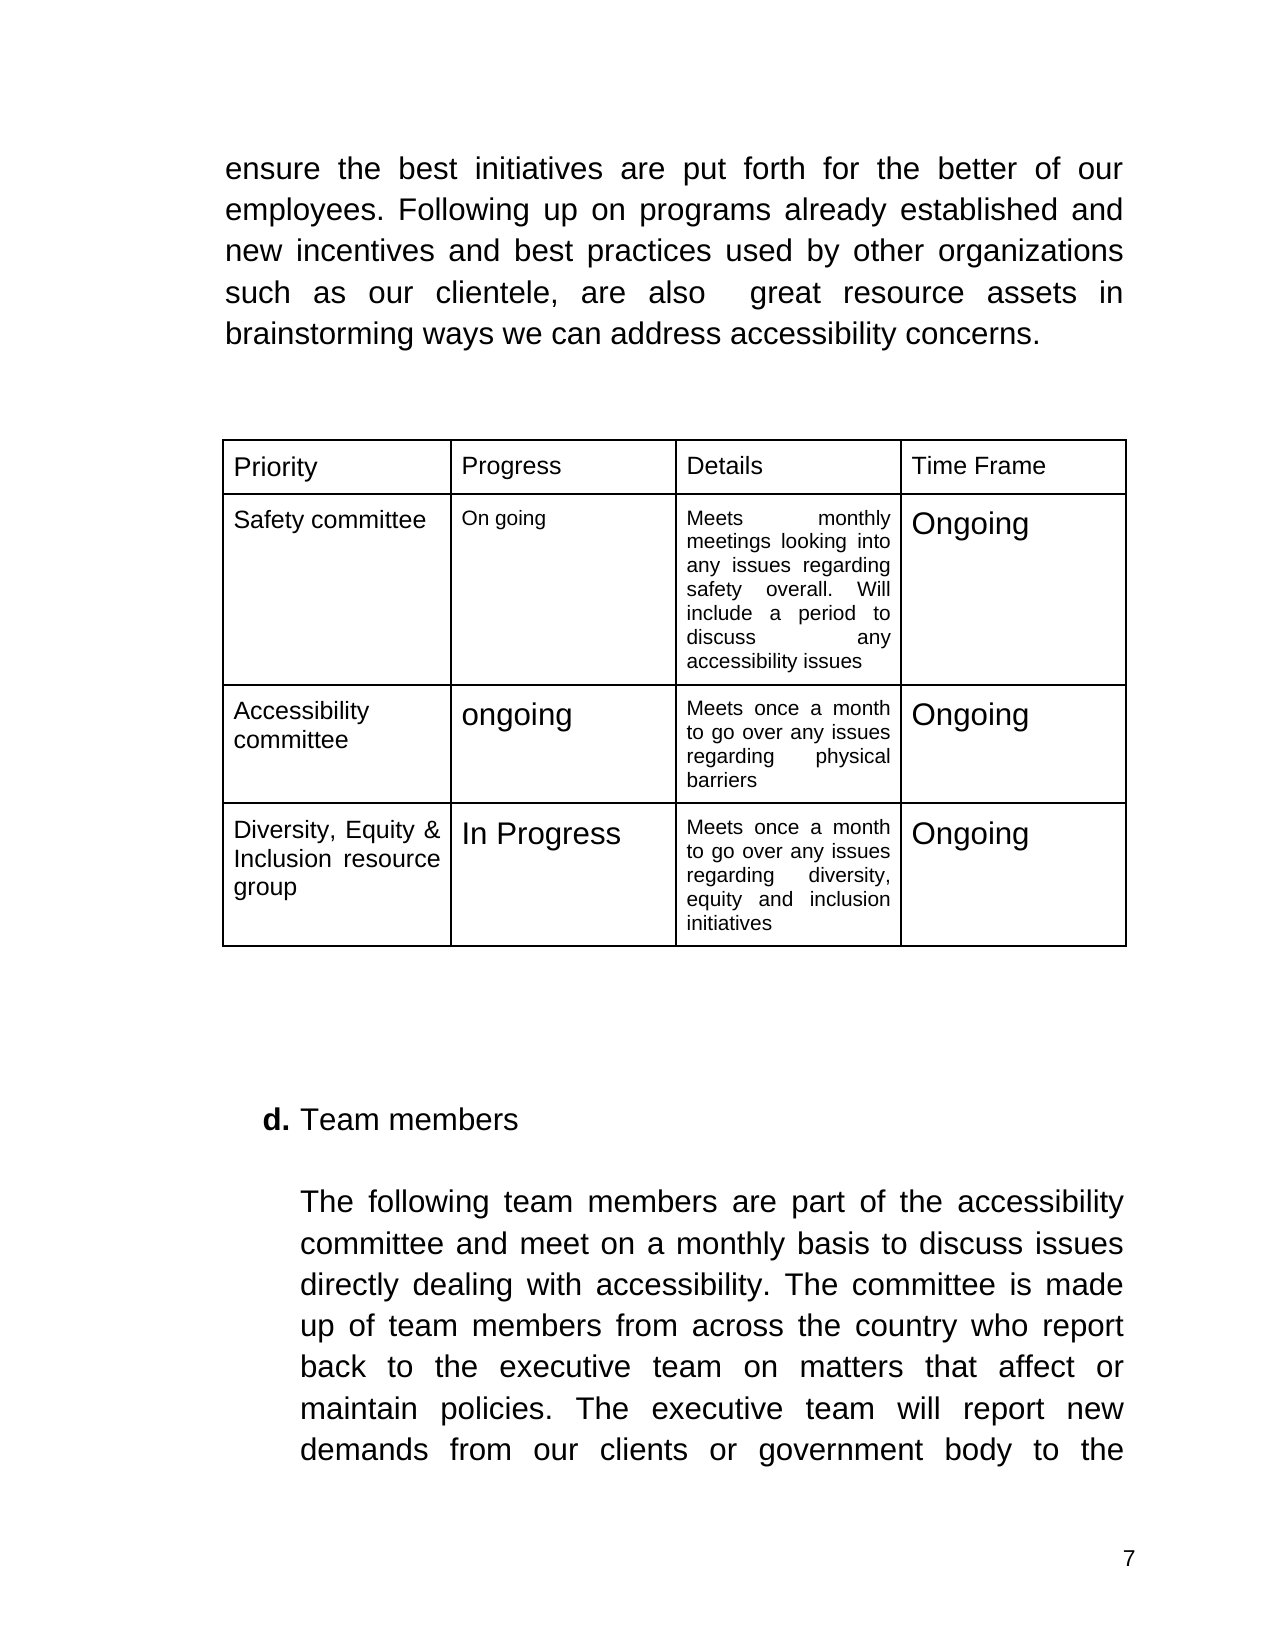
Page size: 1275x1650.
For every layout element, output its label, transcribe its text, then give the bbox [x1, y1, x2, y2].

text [225, 150, 1125, 351]
table_header Priority [224, 441, 450, 493]
table_cell Ongoing [902, 804, 1125, 945]
table_cell Meets monthly meetings looking into any issues regarding safety overall. Will include a period to discuss any accessibility issues [677, 495, 900, 683]
table_cell Accessibility committee [224, 686, 450, 802]
table_cell On going [452, 495, 675, 683]
table_header Time Frame [902, 441, 1125, 493]
table_cell Ongoing [902, 495, 1125, 683]
table_cell Ongoing [902, 686, 1125, 802]
table_header Progress [452, 441, 675, 493]
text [300, 1183, 1125, 1467]
table_cell Meets once a month to go over any issues regarding physical barriers [677, 686, 900, 802]
table_cell Meets once a month to go over any issues regarding diversity, equity and inclusion initiatives [677, 804, 900, 945]
list Team members [262, 1101, 1125, 1137]
table_header Details [677, 441, 900, 493]
table_cell Safety committee [224, 495, 450, 683]
table_cell In Progress [452, 804, 675, 945]
table_cell ongoing [452, 686, 675, 802]
table_cell Diversity, Equity & Inclusion resource group [224, 804, 450, 945]
